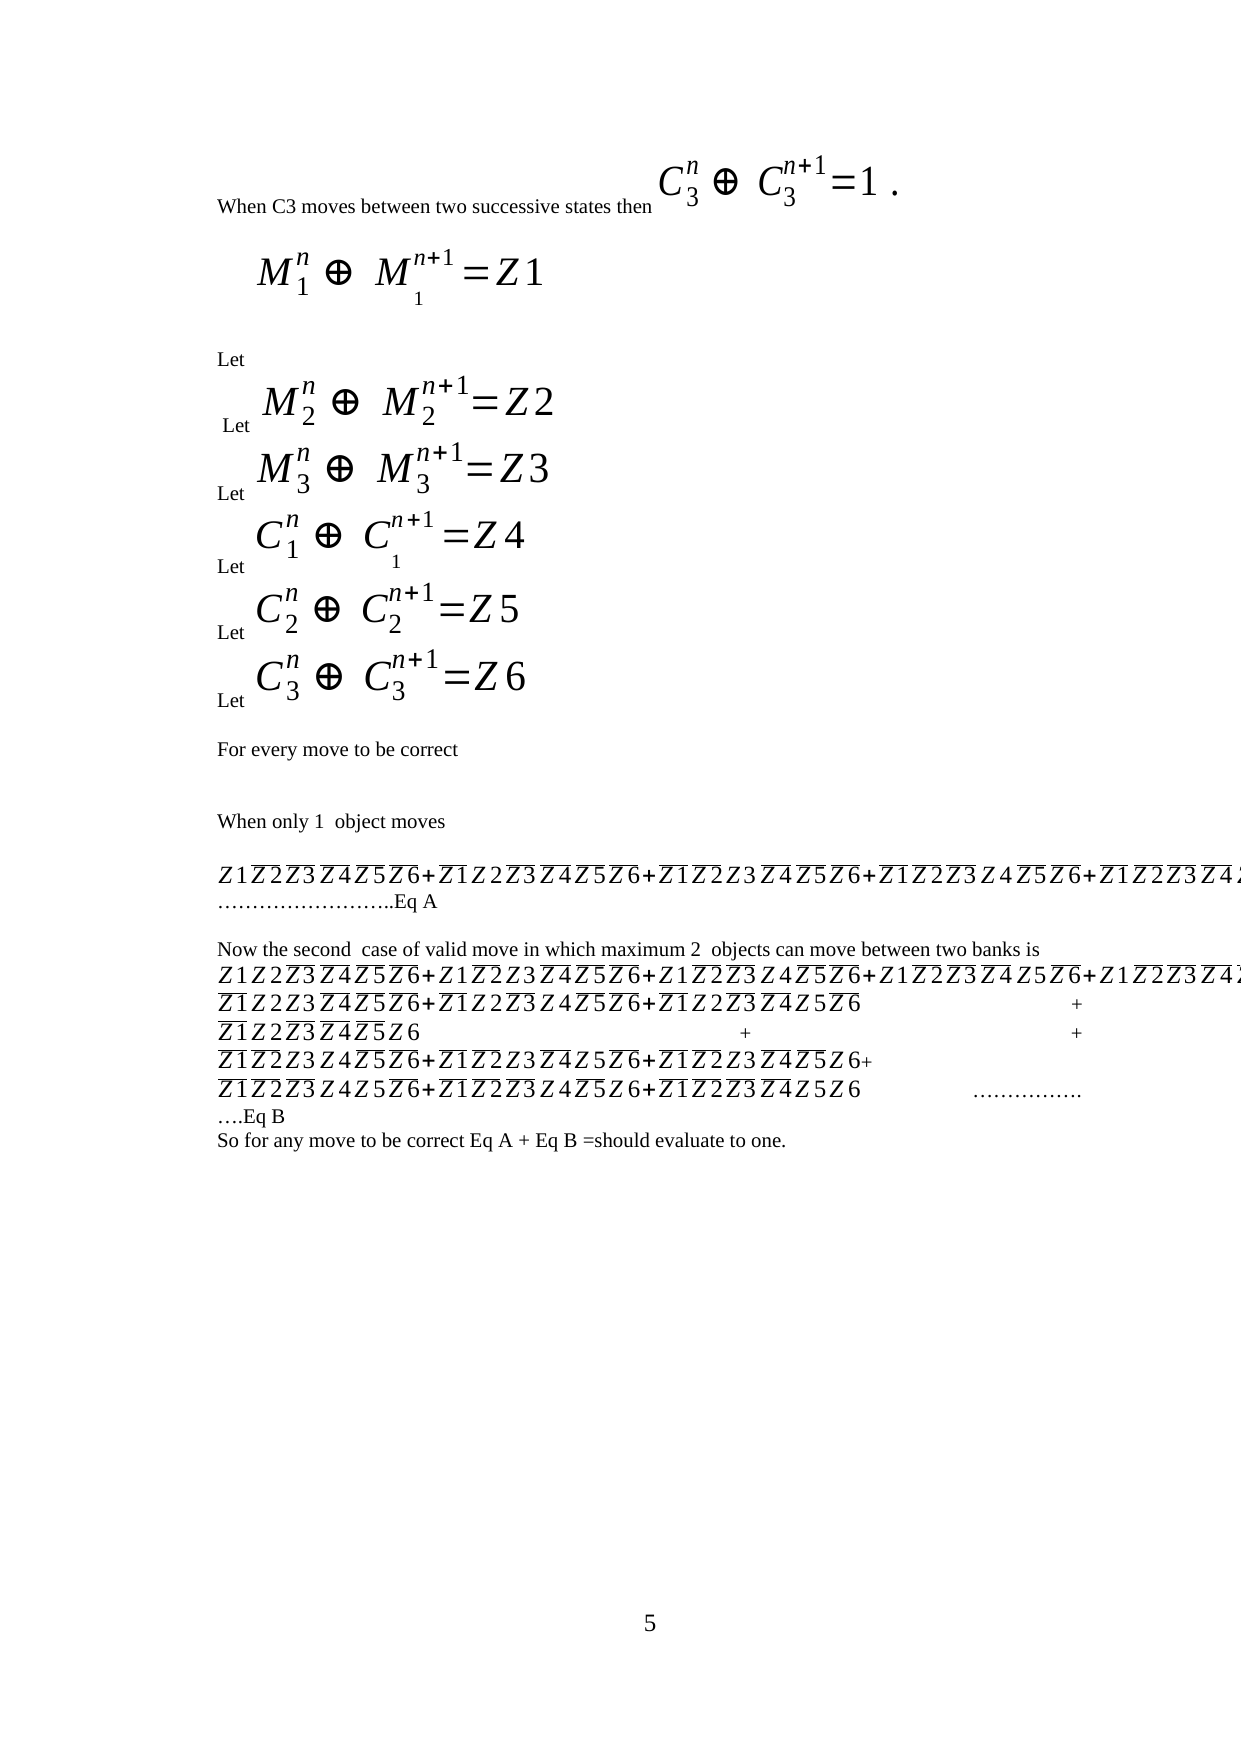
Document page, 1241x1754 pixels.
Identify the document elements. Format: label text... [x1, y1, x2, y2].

text Let [217, 371, 1082, 437]
text Let [217, 242, 1082, 371]
text ……………………..Eq A [217, 833, 1082, 913]
text + + ++ …………….….Eq B [217, 961, 1082, 1128]
text For every move to be correct [217, 737, 1082, 761]
text Now the second case of valid move in which maximum 2 objects can move between two banks is [217, 937, 1082, 961]
text Let [217, 505, 1082, 578]
text So for any move to be correct Eq A + Eq B =should evaluate to one. [217, 1128, 1082, 1152]
text Let [217, 578, 1082, 644]
text Let [217, 437, 1082, 505]
text When only 1 object moves [217, 809, 1082, 833]
text When C3 moves between two successive states then [217, 150, 1082, 218]
text Let [217, 644, 1082, 712]
